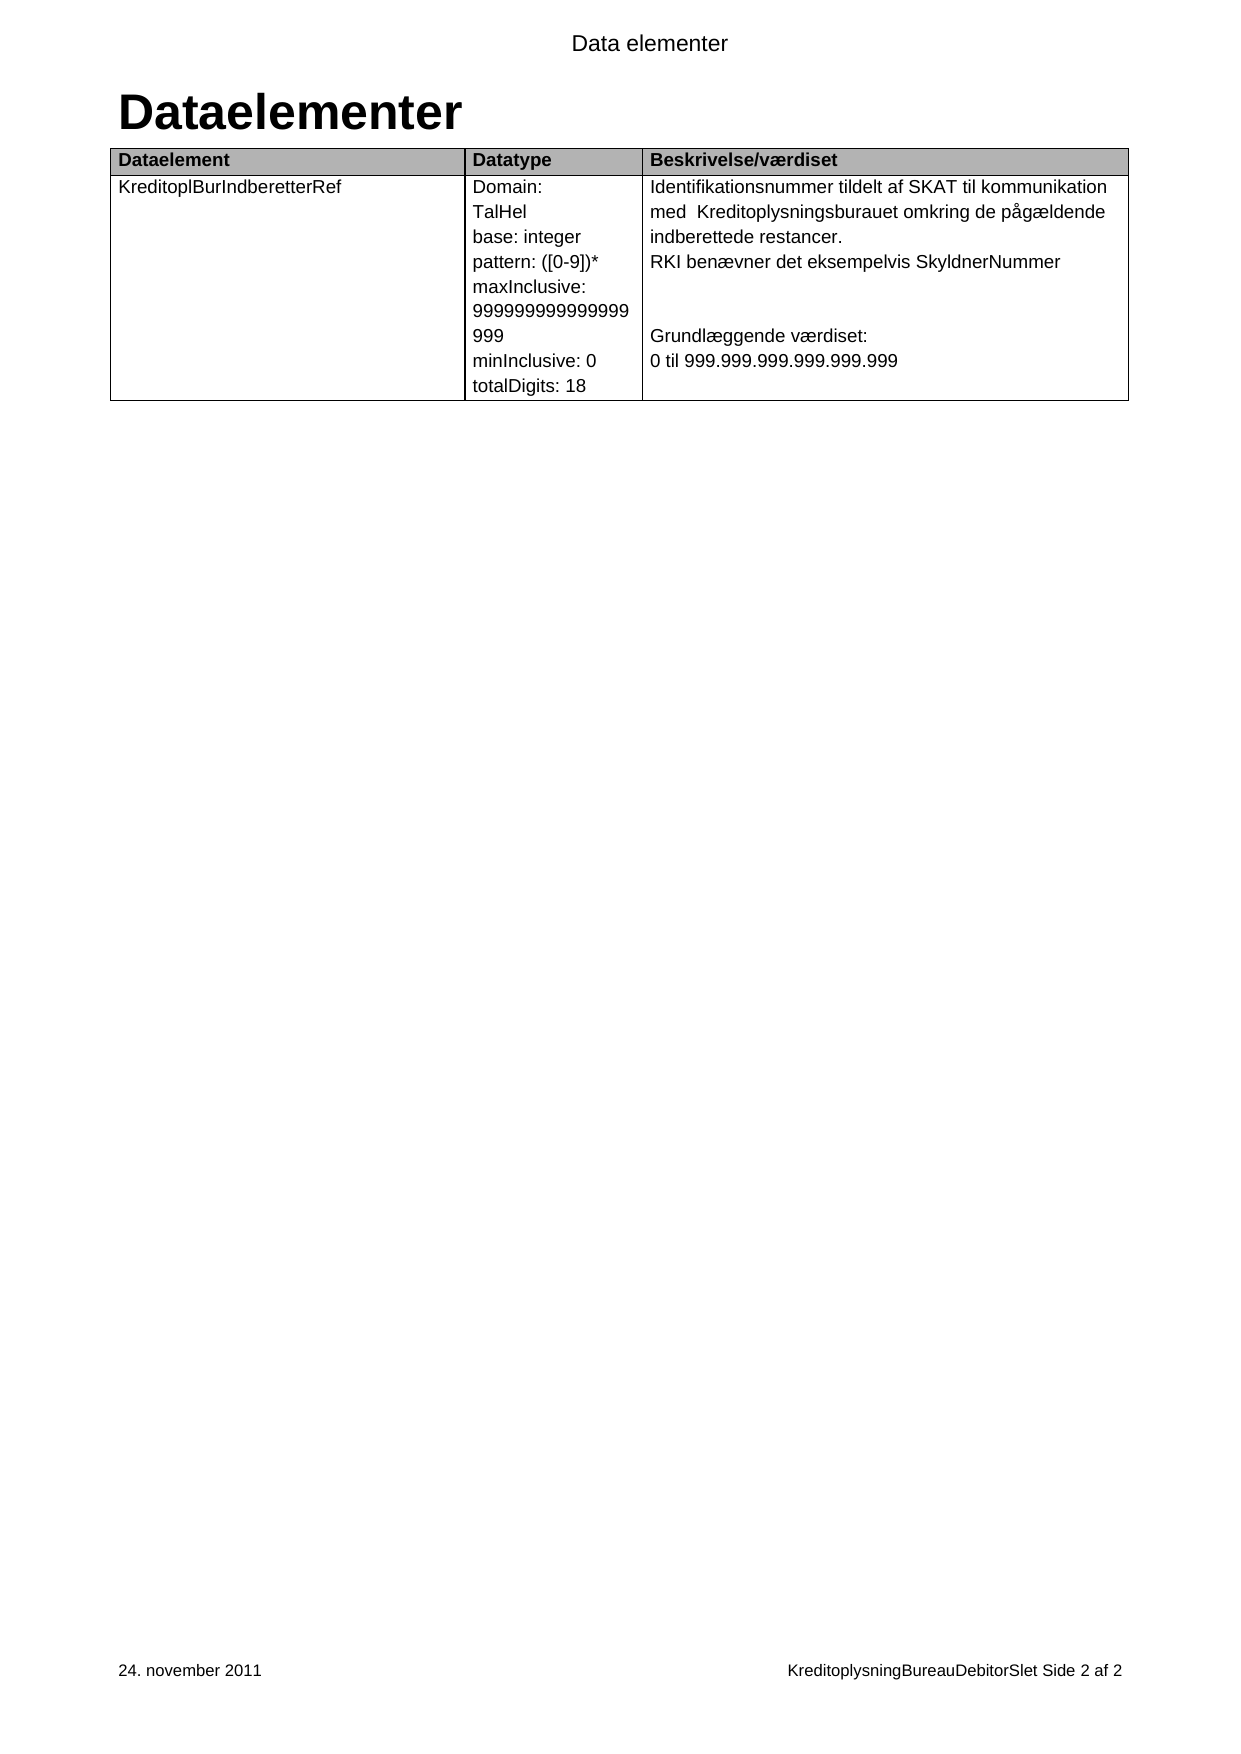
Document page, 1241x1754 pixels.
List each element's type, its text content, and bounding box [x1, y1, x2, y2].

table_cell Identifikationsnummer tildelt af SKAT til kommunikation med Kreditoplysningsburauet omkring de pågældende indberettede restancer. RKI benævner det eksempelvis SkyldnerNummer Grundlæggende værdiset: 0 til 999.999.999.999.999.999 [643, 176, 1128, 400]
table_cell Domain: TalHel base: integer pattern: ([0-9])* maxInclusive: 999999999999999999 minInclusive: 0 totalDigits: 18 [466, 176, 642, 400]
table_cell KreditoplBurIndberetterRef [111, 176, 464, 400]
table_header Dataelement [111, 149, 464, 175]
text Dataelementer [118, 82, 1181, 140]
table_header Datatype [466, 149, 642, 175]
table_header Beskrivelse/værdiset [643, 149, 1128, 175]
